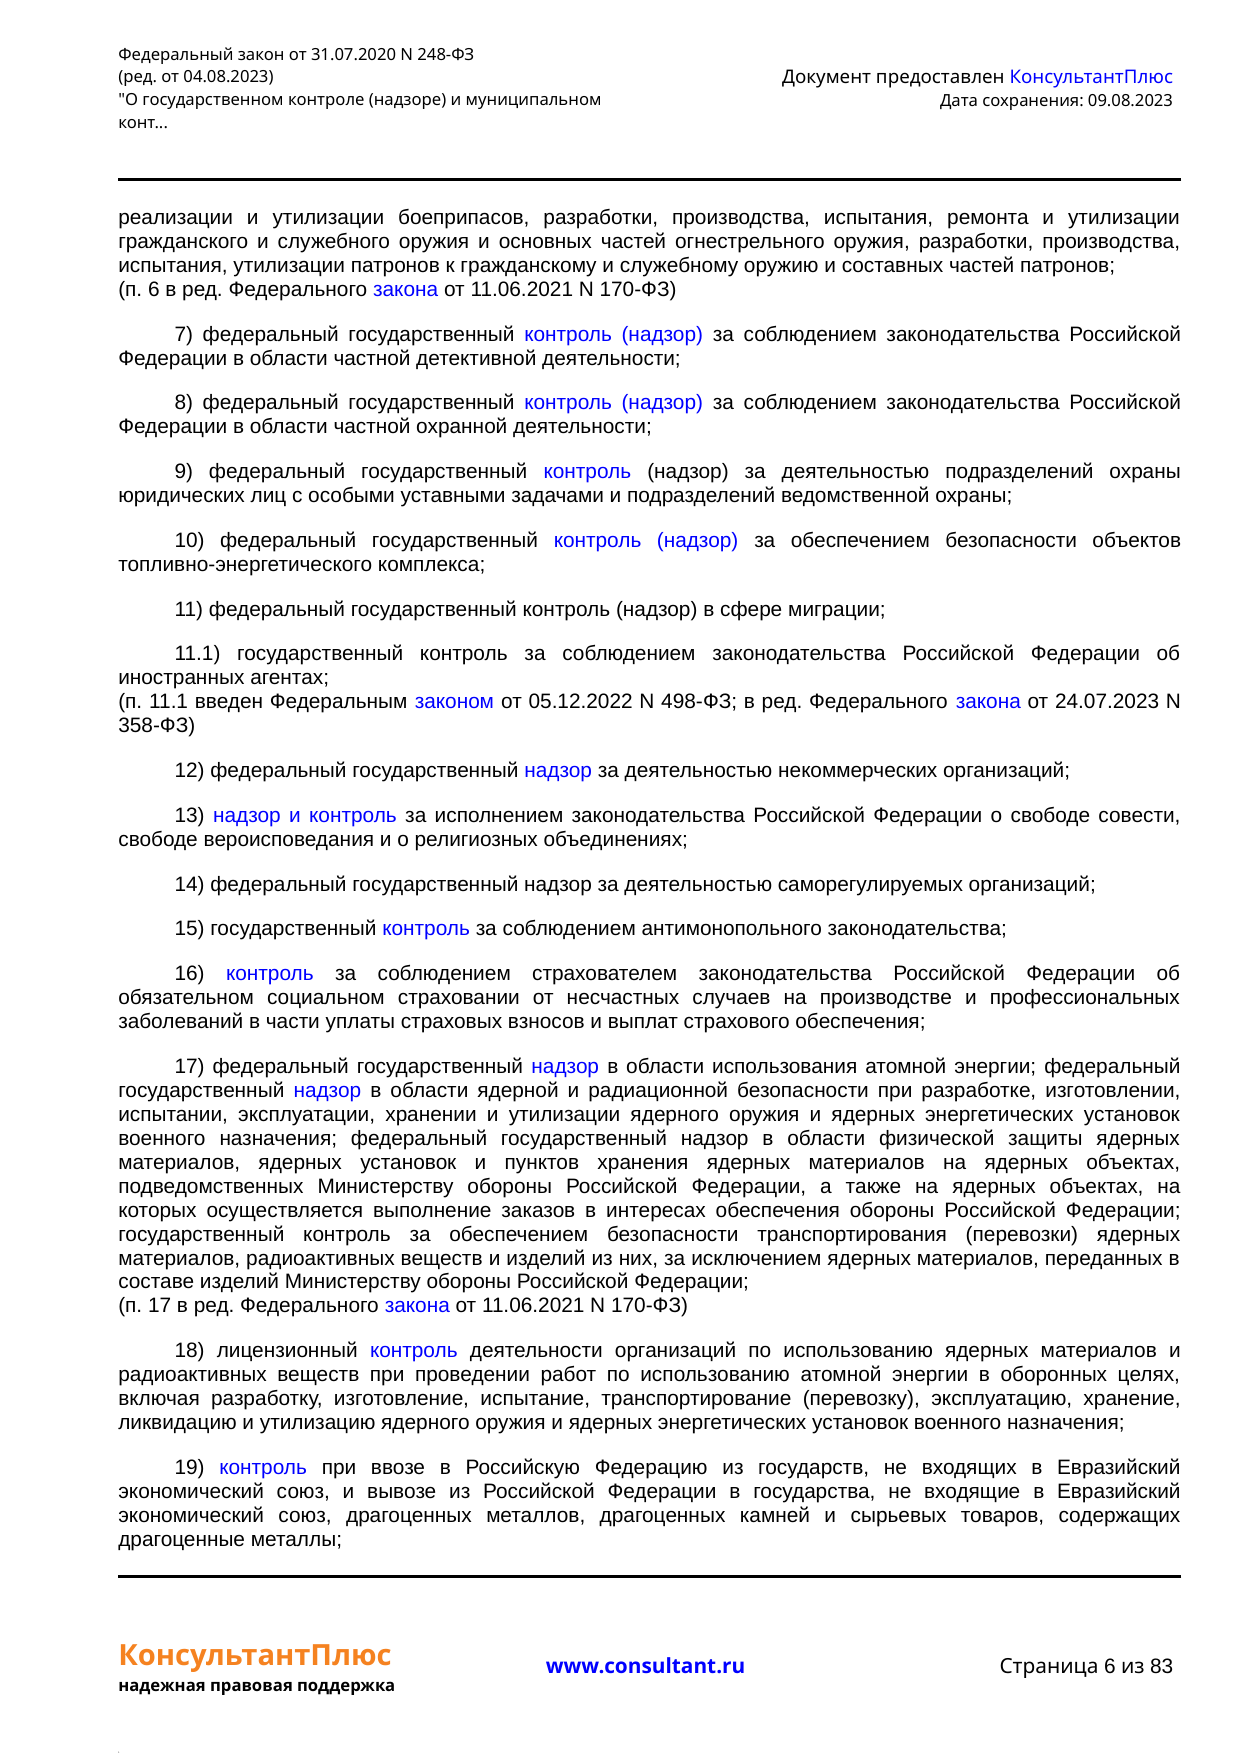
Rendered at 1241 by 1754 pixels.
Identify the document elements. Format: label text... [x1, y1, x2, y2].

text 11.1) государственный контроль за соблюдением законодательства Российской Федерации об иностранных агентах; [118, 641, 1181, 689]
text (п. 6 в ред. Федерального закона от 11.06.2021 N 170-ФЗ) [118, 277, 1181, 301]
text 9) федеральный государственный контроль (надзор) за деятельностью подразделений охраны юридических лиц с особыми уставными задачами и подразделений ведомственной охраны; [118, 459, 1181, 507]
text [118, 205, 1181, 277]
text 12) федеральный государственный надзор за деятельностью некоммерческих организаций; [118, 758, 1181, 782]
text (п. 11.1 введен Федеральным законом от 05.12.2022 N 498-ФЗ; в ред. Федерального закона от 24.07.2023 N 358-ФЗ) [118, 689, 1181, 737]
text 8) федеральный государственный контроль (надзор) за соблюдением законодательства Российской Федерации в области частной охранной деятельности; [118, 390, 1181, 438]
text 13) надзор и контроль за исполнением законодательства Российской Федерации о свободе совести, свободе вероисповедания и о религиозных объединениях; [118, 803, 1181, 851]
text 11) федеральный государственный контроль (надзор) в сфере миграции; [118, 596, 1181, 620]
text 17) федеральный государственный надзор в области использования атомной энергии; федеральный государственный надзор в области ядерной и радиационной безопасности при разработке, изготовлении, испытании, эксплуатации, хранении и утилизации ядерного оружия и ядерных энергетических установок военного назначения; федеральный государственный надзор в области физической защиты ядерных материалов, ядерных установок и пунктов хранения ядерных материалов на ядерных объектах, подведомственных Министерству обороны Российской Федерации, а также на ядерных объектах, на которых осуществляется выполнение заказов в интересах обеспечения обороны Российской Федерации; государственный контроль за обеспечением безопасности транспортирования (перевозки) ядерных материалов, радиоактивных веществ и изделий из них, за исключением ядерных материалов, переданных в составе изделий Министерству обороны Российской Федерации; [118, 1054, 1181, 1293]
text (п. 17 в ред. Федерального закона от 11.06.2021 N 170-ФЗ) [118, 1293, 1181, 1317]
text 16) контроль за соблюдением страхователем законодательства Российской Федерации об обязательном социальном страховании от несчастных случаев на производстве и профессиональных заболеваний в части уплаты страховых взносов и выплат страхового обеспечения; [118, 961, 1181, 1033]
text 19) контроль при ввозе в Российскую Федерацию из государств, не входящих в Евразийский экономический союз, и вывозе из Российской Федерации в государства, не входящие в Евразийский экономический союз, драгоценных металлов, драгоценных камней и сырьевых товаров, содержащих драгоценные металлы; [118, 1455, 1181, 1551]
text 14) федеральный государственный надзор за деятельностью саморегулируемых организаций; [118, 871, 1181, 895]
text 7) федеральный государственный контроль (надзор) за соблюдением законодательства Российской Федерации в области частной детективной деятельности; [118, 321, 1181, 369]
text 15) государственный контроль за соблюдением антимонопольного законодательства; [118, 916, 1181, 940]
text 18) лицензионный контроль деятельности организаций по использованию ядерных материалов и радиоактивных веществ при проведении работ по использованию атомной энергии в оборонных целях, включая разработку, изготовление, испытание, транспортирование (перевозку), эксплуатацию, хранение, ликвидацию и утилизацию ядерного оружия и ядерных энергетических установок военного назначения; [118, 1338, 1181, 1434]
text 10) федеральный государственный контроль (надзор) за обеспечением безопасности объектов топливно-энергетического комплекса; [118, 528, 1181, 576]
